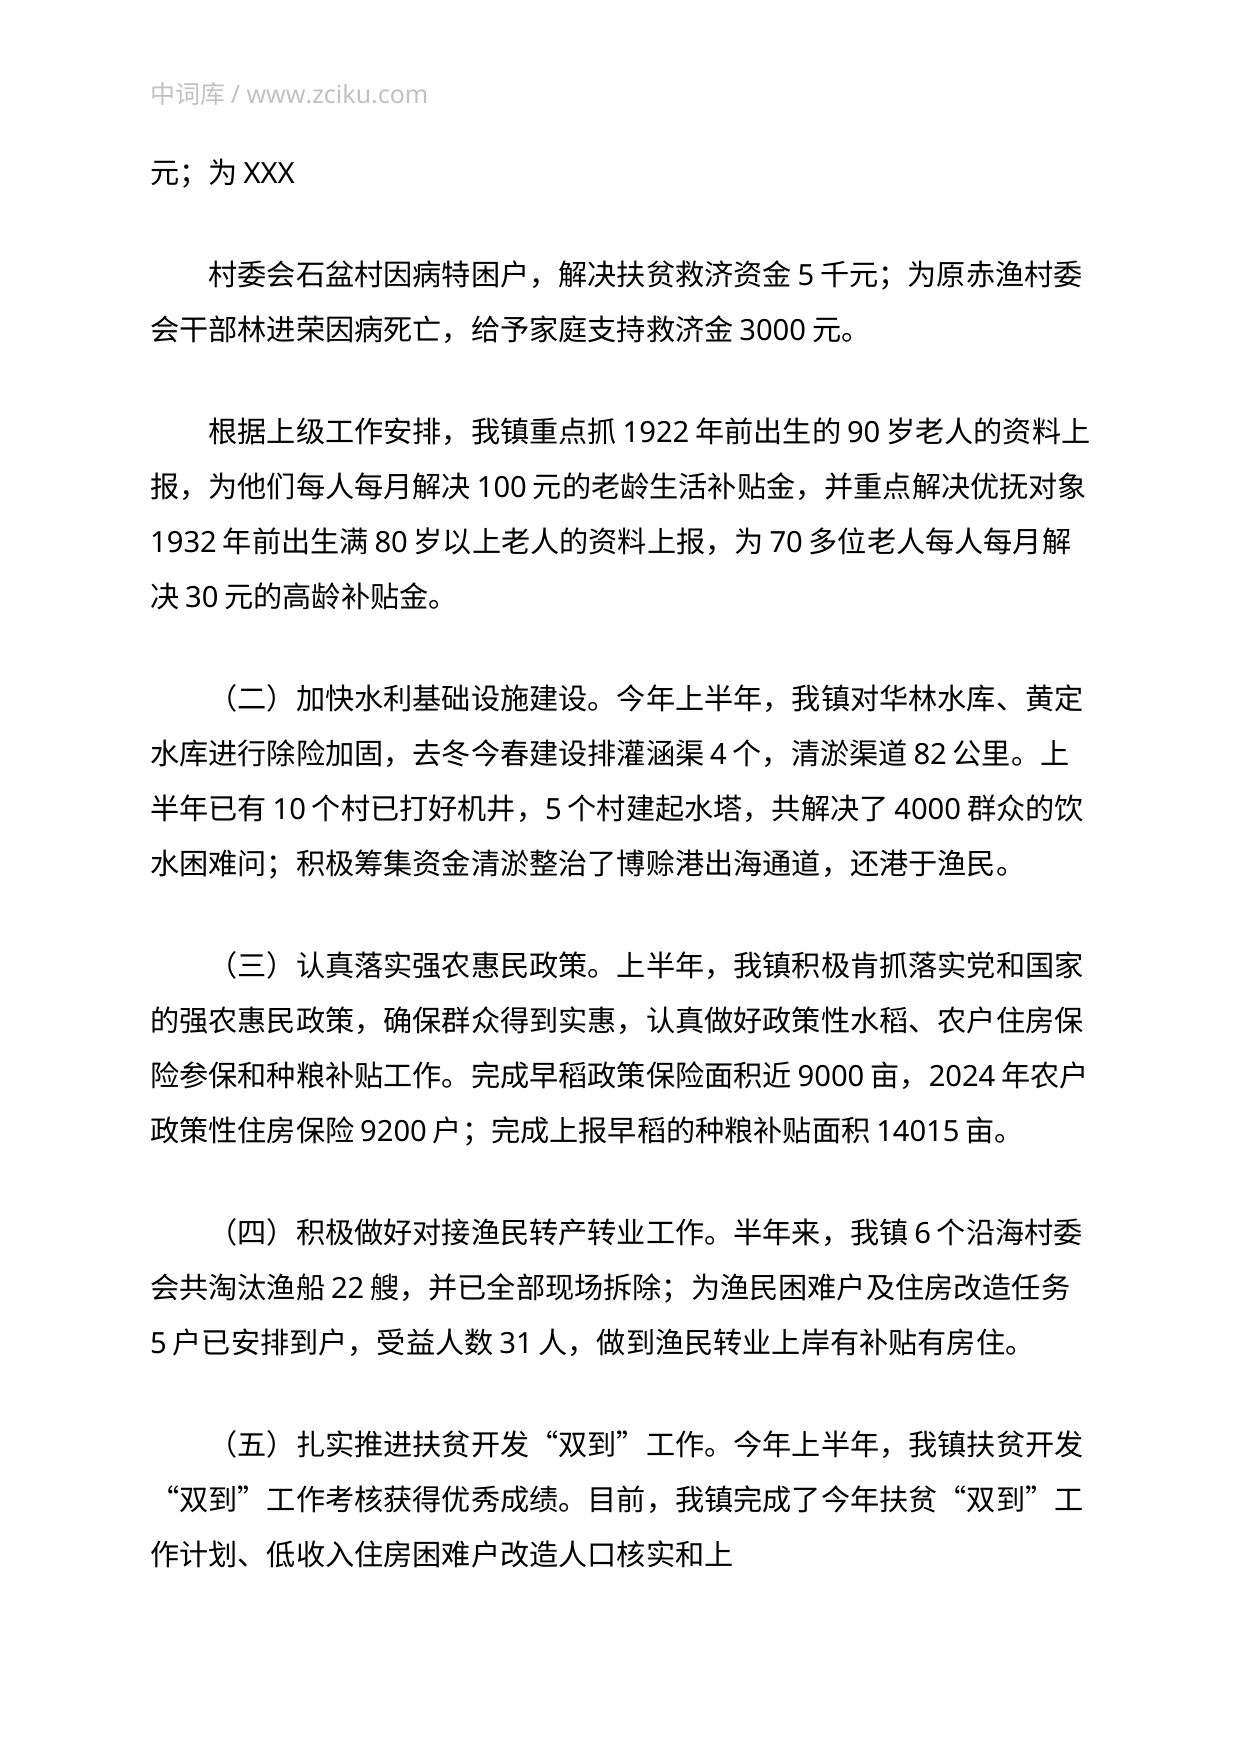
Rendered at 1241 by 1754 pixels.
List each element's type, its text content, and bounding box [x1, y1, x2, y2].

text 村委会石盆村因病特困户，解决扶贫救济资金5千元；为原赤渔村委会干部林进荣因病死亡，给予家庭支持救济金3000元。 [150, 252, 1090, 349]
text （三）认真落实强农惠民政策。上半年，我镇积极肯抓落实党和国家的强农惠民政策，确保群众得到实惠，认真做好政策性水稻、农户住房保险参保和种粮补贴工作。完成早稻政策保险面积近9000亩，2024年农户政策性住房保险9200户；完成上报早稻的种粮补贴面积14015亩。 [150, 943, 1090, 1150]
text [150, 150, 1090, 192]
text 根据上级工作安排，我镇重点抓1922年前出生的90岁老人的资料上报，为他们每人每月解决100元的老龄生活补贴金，并重点解决优抚对象1932年前出生满80岁以上老人的资料上报，为70多位老人每人每月解决30元的高龄补贴金。 [150, 409, 1090, 616]
text （五）扎实推进扶贫开发“双到”工作。今年上半年，我镇扶贫开发“双到”工作考核获得优秀成绩。目前，我镇完成了今年扶贫“双到”工作计划、低收入住房困难户改造人口核实和上 [150, 1421, 1090, 1573]
text （二）加快水利基础设施建设。今年上半年，我镇对华林水库、黄定水库进行除险加固，去冬今春建设排灌涵渠4个，清淤渠道82公里。上半年已有10个村已打好机井，5个村建起水塔，共解决了4000群众的饮水困难问；积极筹集资金清淤整治了博赊港出海通道，还港于渔民。 [150, 676, 1090, 883]
text （四）积极做好对接渔民转产转业工作。半年来，我镇6个沿海村委会共淘汰渔船22艘，并已全部现场拆除；为渔民困难户及住房改造任务5户已安排到户，受益人数31人，做到渔民转业上岸有补贴有房住。 [150, 1209, 1090, 1362]
